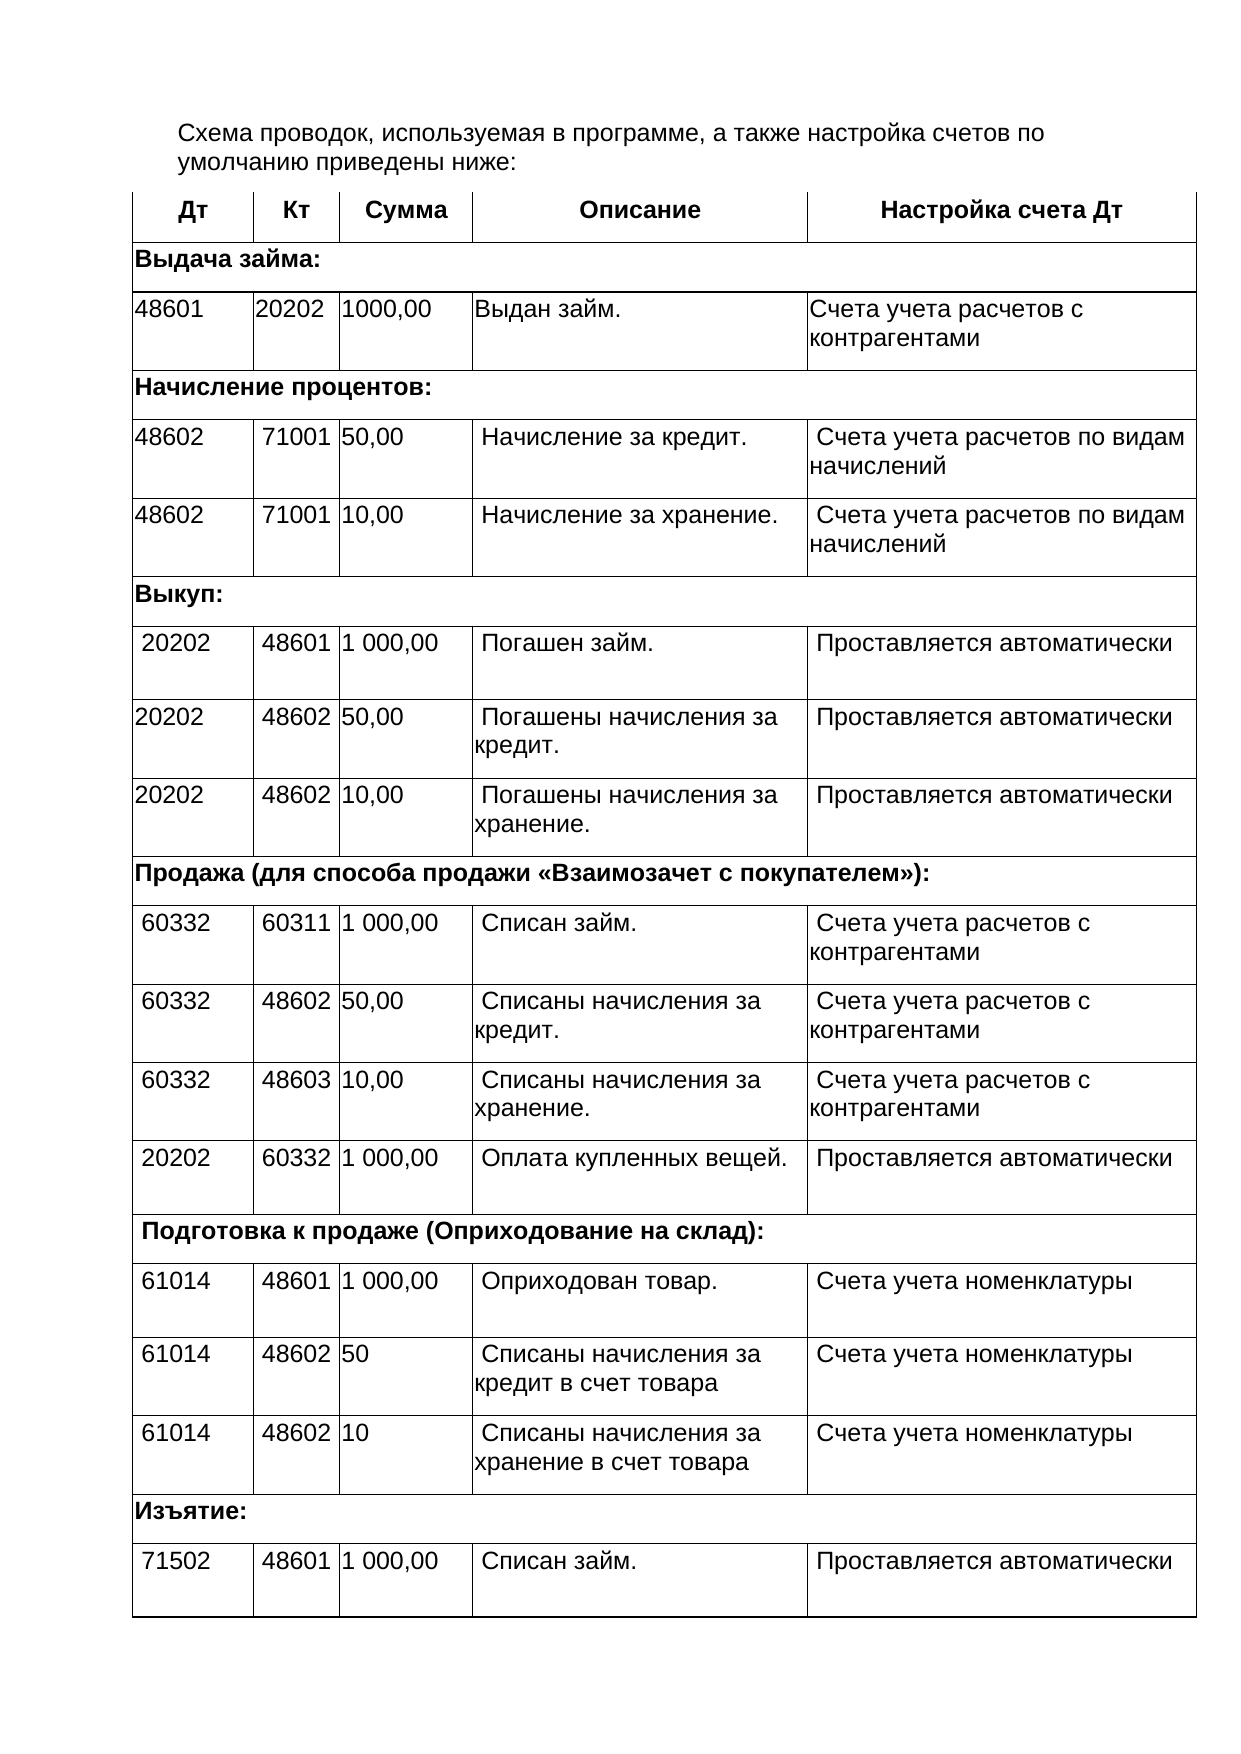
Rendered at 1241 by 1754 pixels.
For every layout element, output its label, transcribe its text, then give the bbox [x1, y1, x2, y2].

table_cell 61014 [133, 1338, 253, 1415]
table_cell Счета учета номенклатуры [808, 1338, 1196, 1415]
table_cell Начисление за хранение. [473, 499, 807, 576]
table_cell 20202 [254, 293, 339, 370]
table_cell 71502 [133, 1544, 253, 1616]
table_cell Счета учета расчетов с контрагентами [808, 1063, 1196, 1140]
table_cell Настройка счета Дт [808, 192, 1196, 242]
table_cell Начисление процентов: [133, 371, 1196, 419]
table_cell 48602 [254, 985, 339, 1062]
table_cell Выкуп: [133, 577, 1196, 626]
table_cell Счета учета расчетов с контрагентами [808, 293, 1196, 370]
table_cell 71001 [254, 420, 339, 498]
table_cell 48602 [133, 420, 253, 498]
table_cell Списан займ. [473, 906, 807, 984]
table_cell Счета учета расчетов по видам начислений [808, 499, 1196, 576]
table_cell Погашены начисления за кредит. [473, 700, 807, 777]
text Схема проводок, используемая в программе, а также настройка счетов по умолчанию приведены ниже: [177, 118, 1152, 176]
table_cell 61014 [133, 1264, 253, 1337]
table_cell 10 [340, 1416, 472, 1493]
table_cell 20202 [133, 700, 253, 777]
table_cell 20202 [133, 627, 253, 699]
table_cell Списаны начисления за кредит. [473, 985, 807, 1062]
table_cell 60332 [133, 1063, 253, 1140]
table_cell 60332 [254, 1141, 339, 1214]
table_cell 50,00 [340, 985, 472, 1062]
table_cell 1 000,00 [340, 1141, 472, 1214]
table_cell Выдача займа: [133, 243, 1196, 291]
table_cell 10,00 [340, 499, 472, 576]
table_cell Сумма [340, 192, 472, 242]
table_cell 48601 [133, 293, 253, 370]
table_cell 1 000,00 [340, 627, 472, 699]
table_cell Списаны начисления за кредит в счет товара [473, 1338, 807, 1415]
table_cell 48601 [254, 1264, 339, 1337]
table_cell Счета учета расчетов с контрагентами [808, 906, 1196, 984]
table_cell 48602 [254, 700, 339, 777]
table_cell Изъятие: [133, 1495, 1196, 1543]
table_cell 48602 [254, 1416, 339, 1493]
table_cell Списаны начисления за хранение в счет товара [473, 1416, 807, 1493]
table_cell Проставляется автоматически [808, 627, 1196, 699]
table_cell 1 000,00 [340, 906, 472, 984]
table_cell 48603 [254, 1063, 339, 1140]
table_cell Начисление за кредит. [473, 420, 807, 498]
table_cell 1 000,00 [340, 1544, 472, 1616]
table_cell 48602 [133, 499, 253, 576]
table_cell Выдан займ. [473, 293, 807, 370]
table_cell Счета учета расчетов с контрагентами [808, 985, 1196, 1062]
table_cell Счета учета расчетов по видам начислений [808, 420, 1196, 498]
table_cell 48601 [254, 1544, 339, 1616]
table_cell Оплата купленных вещей. [473, 1141, 807, 1214]
table_cell Списаны начисления за хранение. [473, 1063, 807, 1140]
table_cell Проставляется автоматически [808, 1544, 1196, 1616]
table_cell 60332 [133, 906, 253, 984]
table_cell Описание [473, 192, 807, 242]
table_cell Списан займ. [473, 1544, 807, 1616]
table_cell 1 000,00 [340, 1264, 472, 1337]
table_cell 10,00 [340, 1063, 472, 1140]
table_cell Проставляется автоматически [808, 1141, 1196, 1214]
table_cell 1000,00 [340, 293, 472, 370]
table_cell Дт [133, 192, 253, 242]
table_cell Кт [254, 192, 339, 242]
table_cell 60311 [254, 906, 339, 984]
table_cell Погашен займ. [473, 627, 807, 699]
table_cell Проставляется автоматически [808, 779, 1196, 856]
table_cell Оприходован товар. [473, 1264, 807, 1337]
table_cell Подготовка к продаже (Оприходование на склад): [133, 1215, 1196, 1263]
table_cell Погашены начисления за хранение. [473, 779, 807, 856]
table_cell 10,00 [340, 779, 472, 856]
table_cell 20202 [133, 779, 253, 856]
table_cell 48602 [254, 779, 339, 856]
table_cell Счета учета номенклатуры [808, 1416, 1196, 1493]
table_cell 60332 [133, 985, 253, 1062]
table_cell 48602 [254, 1338, 339, 1415]
table_cell 48601 [254, 627, 339, 699]
table_cell 20202 [133, 1141, 253, 1214]
table_cell Проставляется автоматически [808, 700, 1196, 777]
table_cell 50,00 [340, 700, 472, 777]
table_cell 50 [340, 1338, 472, 1415]
table_cell Счета учета номенклатуры [808, 1264, 1196, 1337]
table_cell Продажа (для способа продажи «Взаимозачет с покупателем»): [133, 857, 1196, 905]
table_cell 61014 [133, 1416, 253, 1493]
table_cell 71001 [254, 499, 339, 576]
table_cell 50,00 [340, 420, 472, 498]
